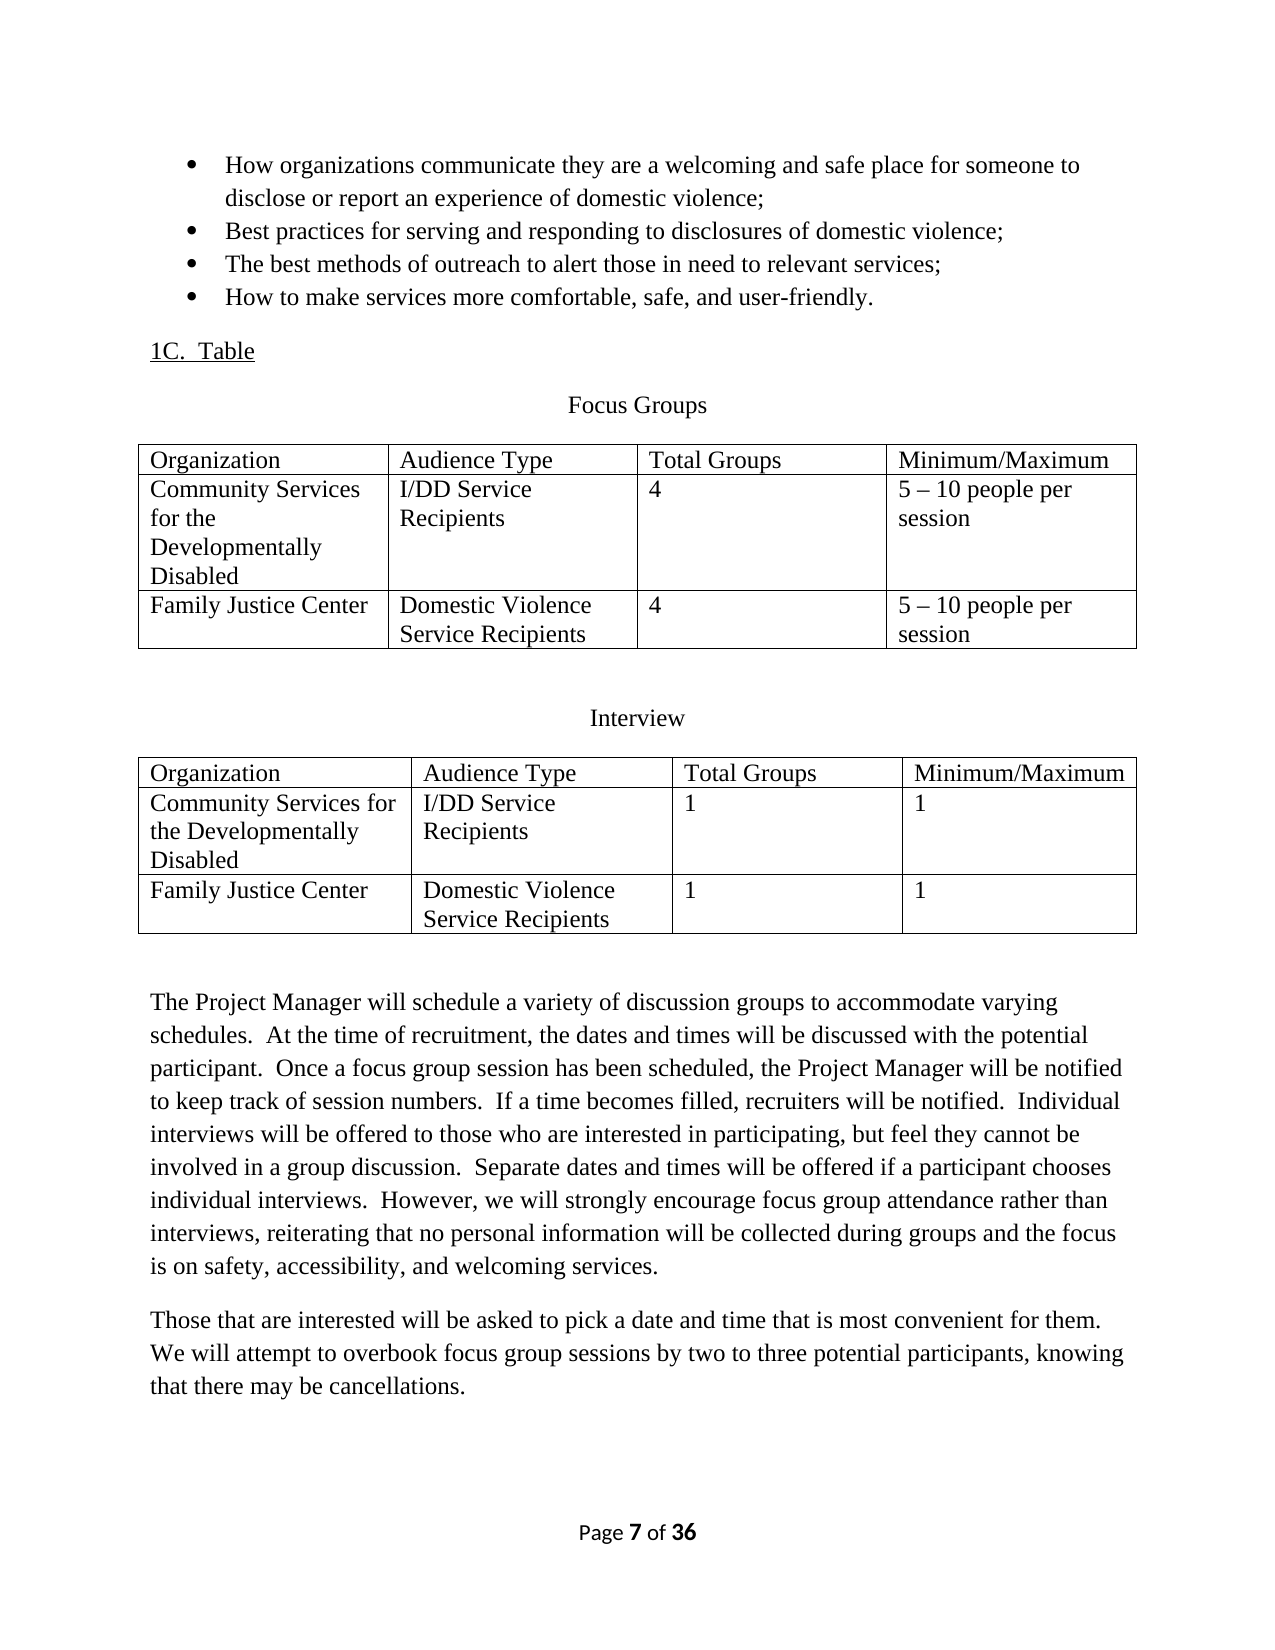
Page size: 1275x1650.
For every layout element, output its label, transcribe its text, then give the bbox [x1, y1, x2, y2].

table_header Total Groups [673, 758, 902, 787]
table_header Audience Type [412, 758, 672, 787]
table_cell Community Services for the Developmentally Disabled [139, 788, 411, 874]
text The Project Manager will schedule a variety of discussion groups to accommodate varying schedules. At the time of recruitment, the dates and times will be discussed with the potential participant. Once a focus group session has been scheduled, the Project Manager will be notified to keep track of session numbers. If a time becomes filled, recruiters will be notified. Individual interviews will be offered to those who are interested in participating, but feel they cannot be involved in a group discussion. Separate dates and times will be offered if a participant chooses individual interviews. However, we will strongly encourage focus group attendance rather than interviews, reiterating that no personal information will be collected during groups and the focus is on safety, accessibility, and welcoming services. [150, 987, 1125, 1280]
table_header Organization [139, 758, 411, 787]
table_cell Community Services for the Developmentally Disabled [139, 475, 388, 589]
text 1C. Table [150, 336, 1125, 365]
list The best methods of outreach to alert those in need to relevant services; [187, 249, 1125, 278]
text Focus Groups [150, 390, 1125, 418]
list How to make services more comfortable, safe, and user-friendly. [187, 282, 1125, 311]
text Those that are interested will be asked to pick a date and time that is most convenient for them. We will attempt to overbook focus group sessions by two to three potential participants, knowing that there may be cancellations. [150, 1305, 1125, 1400]
table_cell Domestic Violence Service Recipients [412, 875, 672, 932]
table_header Minimum/Maximum [887, 445, 1136, 473]
table_header Audience Type [389, 445, 637, 473]
table_cell 1 [903, 875, 1136, 932]
table_cell 5 – 10 people per session [887, 591, 1136, 648]
table_cell 4 [638, 475, 886, 589]
table_cell Family Justice Center [139, 875, 411, 932]
table_cell 1 [673, 788, 902, 874]
table_cell Domestic Violence Service Recipients [389, 591, 637, 648]
table_cell 4 [638, 591, 886, 648]
table_header Minimum/Maximum [903, 758, 1136, 787]
list Best practices for serving and responding to disclosures of domestic violence; [187, 216, 1125, 245]
table_cell 5 – 10 people per session [887, 475, 1136, 589]
text Interview [150, 703, 1125, 732]
table_cell 1 [903, 788, 1136, 874]
table_cell Family Justice Center [139, 591, 388, 648]
table_header Total Groups [638, 445, 886, 473]
table_cell I/DD Service Recipients [412, 788, 672, 874]
table_cell 1 [673, 875, 902, 932]
list How organizations communicate they are a welcoming and safe place for someone to disclose or report an experience of domestic violence; [187, 150, 1125, 212]
table_cell I/DD Service Recipients [389, 475, 637, 589]
table_header Organization [139, 445, 388, 473]
